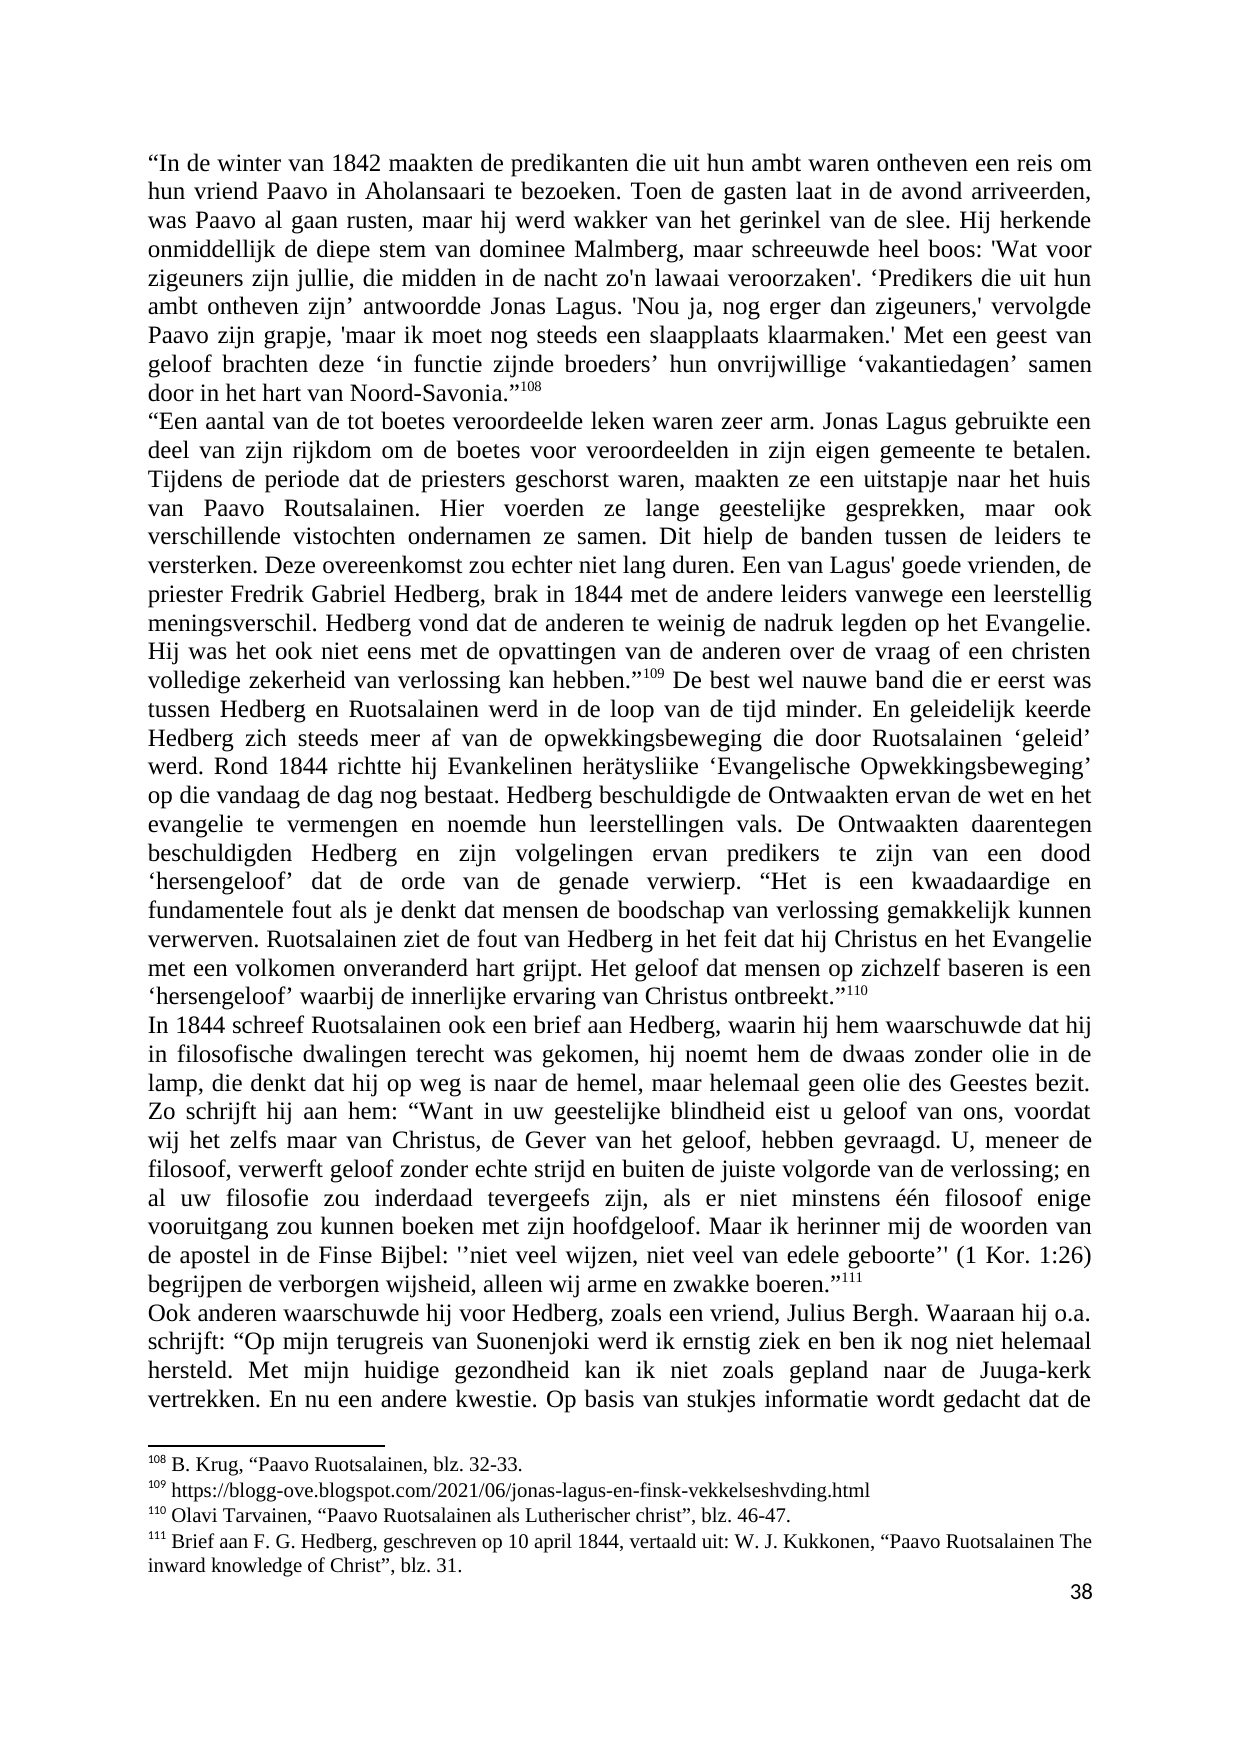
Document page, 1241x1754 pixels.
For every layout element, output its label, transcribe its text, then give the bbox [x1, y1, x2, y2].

text In 1844 schreef Ruotsalainen ook een brief aan Hedberg, waarin hij hem waarschuwde dat hij in filosofische dwalingen terecht was gekomen, hij noemt hem de dwaas zonder olie in de lamp, die denkt dat hij op weg is naar de hemel, maar helemaal geen olie des Geestes bezit. Zo schrijft hij aan hem: “Want in uw geestelijke blindheid eist u geloof van ons, voordat wij het zelfs maar van Christus, de Gever van het geloof, hebben gevraagd. U, meneer de filosoof, verwerft geloof zonder echte strijd en buiten de juiste volgorde van de verlossing; en al uw filosofie zou inderdaad tevergeefs zijn, als er niet minstens één filosoof enige vooruitgang zou kunnen boeken met zijn hoofdgeloof. Maar ik herinner mij de woorden van de apostel in de Finse Bijbel: '’niet veel wijzen, niet veel van edele geboorte’' (1 Kor. 1:26) begrijpen de verborgen wijsheid, alleen wij arme en zwakke boeren.” [148, 1010, 1093, 1298]
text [148, 1298, 1093, 1413]
text “Een aantal van de tot boetes veroordeelde leken waren zeer arm. Jonas Lagus gebruikte een deel van zijn rijkdom om de boetes voor veroordeelden in zijn eigen gemeente te betalen. Tijdens de periode dat de priesters geschorst waren, maakten ze een uitstapje naar het huis van Paavo Routsalainen. Hier voerden ze lange geestelijke gesprekken, maar ook verschillende vistochten ondernamen ze samen. Dit hielp de banden tussen de leiders te versterken. Deze overeenkomst zou echter niet lang duren. Een van Lagus' goede vrienden, de priester Fredrik Gabriel Hedberg, brak in 1844 met de andere leiders vanwege een leerstellig meningsverschil. Hedberg vond dat de anderen te weinig de nadruk legden op het Evangelie. Hij was het ook niet eens met de opvattingen van de anderen over de vraag of een christen volledige zekerheid van verlossing kan hebben.” De best wel nauwe band die er eerst was tussen Hedberg en Ruotsalainen werd in de loop van de tijd minder. En geleidelijk keerde Hedberg zich steeds meer af van de opwekkingsbeweging die door Ruotsalainen ‘geleid’ werd. Rond 1844 richtte hij Evankelinen herätysliike ‘Evangelische Opwekkingsbeweging’ op die vandaag de dag nog bestaat. Hedberg beschuldigde de Ontwaakten ervan de wet en het evangelie te vermengen en noemde hun leerstellingen vals. De Ontwaakten daarentegen beschuldigden Hedberg en zijn volgelingen ervan predikers te zijn van een dood ‘hersengeloof’ dat de orde van de genade verwierp. “Het is een kwaadaardige en fundamentele fout als je denkt dat mensen de boodschap van verlossing gemakkelijk kunnen verwerven. Ruotsalainen ziet de fout van Hedberg in het feit dat hij Christus en het Evangelie met een volkomen onveranderd hart grijpt. Het geloof dat mensen op zichzelf baseren is een ‘hersengeloof’ waarbij de innerlijke ervaring van Christus ontbreekt.” [148, 406, 1093, 1010]
text “In de winter van 1842 maakten de predikanten die uit hun ambt waren ontheven een reis om hun vriend Paavo in Aholansaari te bezoeken. Toen de gasten laat in de avond arriveerden, was Paavo al gaan rusten, maar hij werd wakker van het gerinkel van de slee. Hij herkende onmiddellijk de diepe stem van dominee Malmberg, maar schreeuwde heel boos: 'Wat voor zigeuners zijn jullie, die midden in de nacht zo'n lawaai veroorzaken'. ‘Predikers die uit hun ambt ontheven zijn’ antwoordde Jonas Lagus. 'Nou ja, nog erger dan zigeuners,' vervolgde Paavo zijn grapje, 'maar ik moet nog steeds een slaapplaats klaarmaken.' Met een geest van geloof brachten deze ‘in functie zijnde broeders’ hun onvrijwillige ‘vakantiedagen’ samen door in het hart van Noord-Savonia.” [148, 148, 1093, 406]
